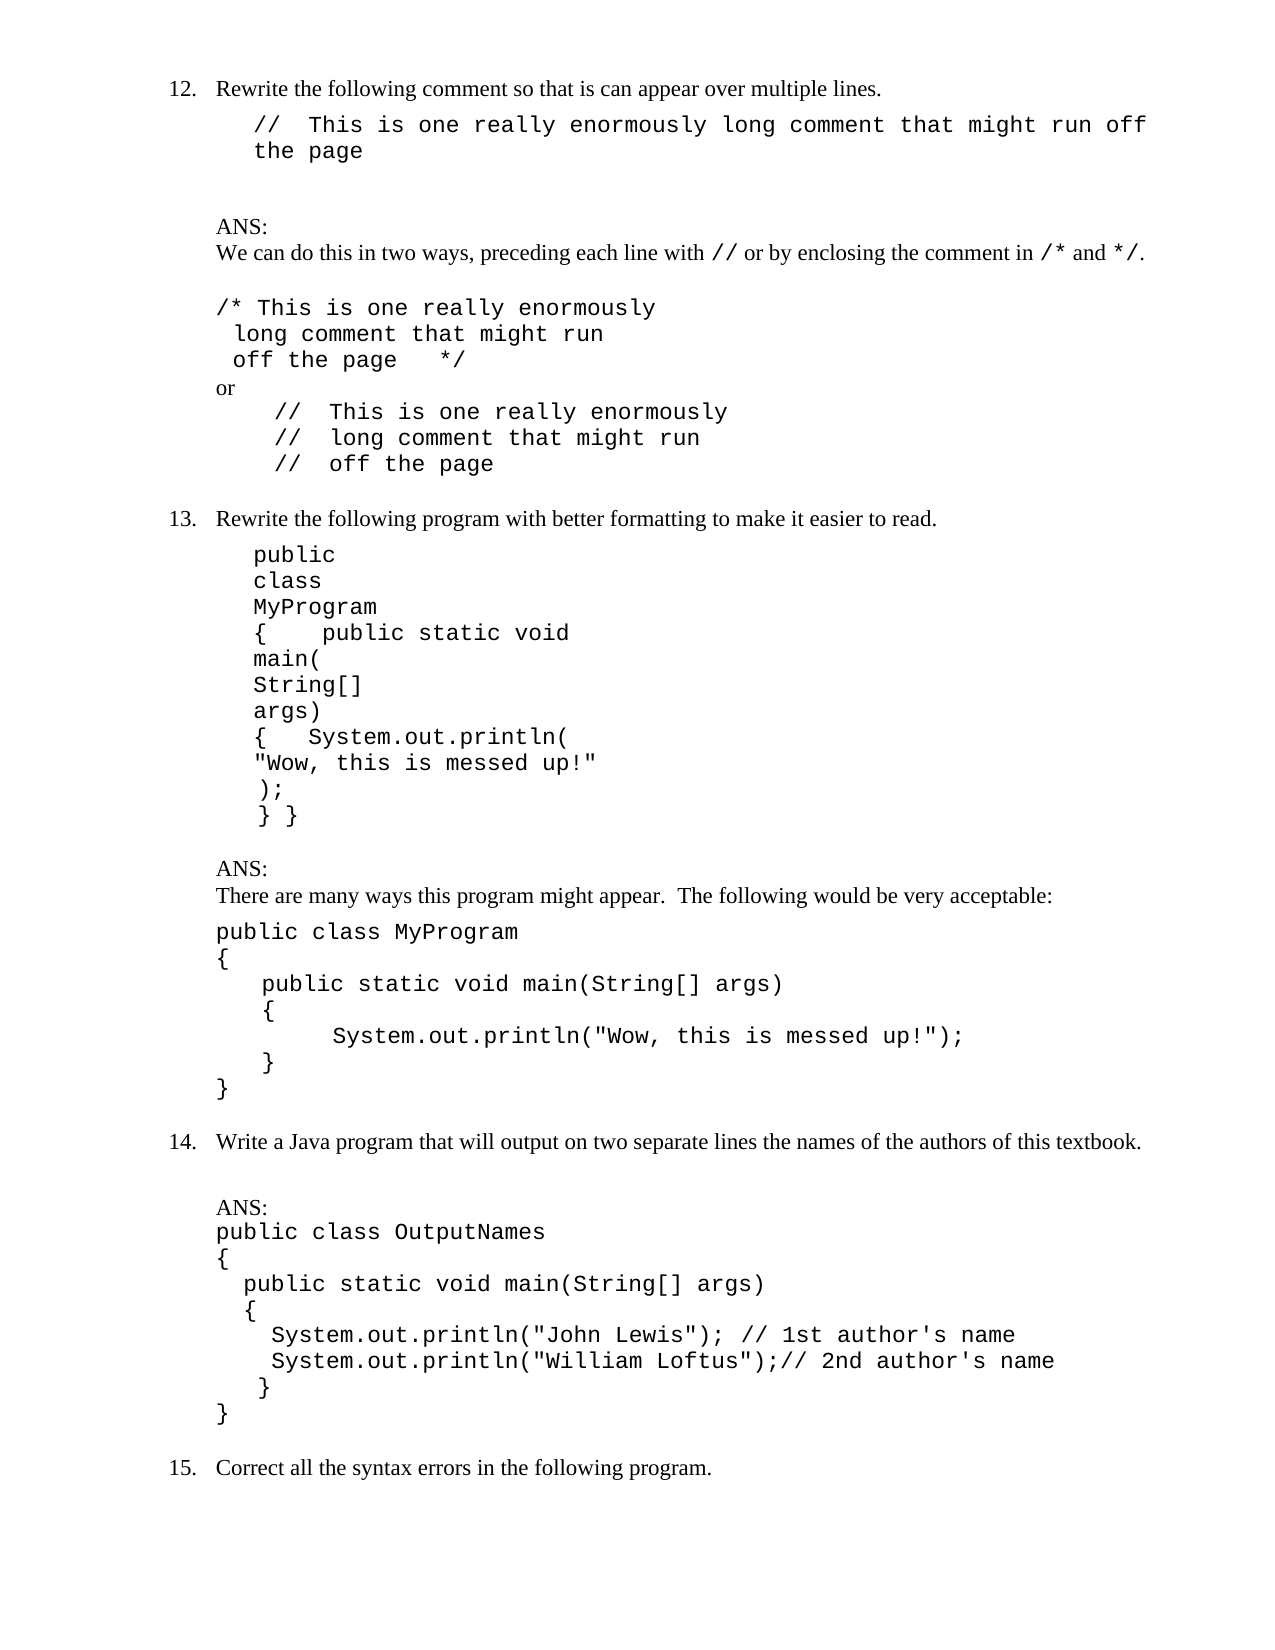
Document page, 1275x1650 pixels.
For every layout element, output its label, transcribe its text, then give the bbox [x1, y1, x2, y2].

text System.out.println("William Loftus");// 2nd author's name [216, 1350, 1162, 1376]
text ANS: [216, 1194, 1162, 1220]
text // off the page [216, 452, 1162, 478]
text { [216, 998, 1162, 1024]
text System.out.println("Wow, this is messed up!"); [216, 1024, 1162, 1050]
text main( [253, 647, 1162, 673]
text class [253, 569, 1162, 595]
text } [216, 1050, 1162, 1076]
text MyProgram [253, 595, 1162, 621]
text } [216, 1076, 1162, 1102]
text 12. Rewrite the following comment so that is can appear over multiple lines. [150, 75, 1162, 101]
text // This is one really enormously long comment that might run off the page [253, 114, 1162, 166]
text // long comment that might run [216, 426, 1162, 452]
text { System.out.println( [253, 725, 1162, 751]
text /* This is one really enormously [216, 296, 1162, 322]
text long comment that might run [216, 322, 1162, 348]
text { [216, 946, 1162, 972]
text or [216, 374, 1162, 401]
text off the page */ [216, 348, 1162, 374]
text public static void main(String[] args) [216, 972, 1162, 998]
text ANS: [216, 855, 1162, 882]
text 13. Rewrite the following program with better formatting to make it easier to read. [150, 505, 1162, 531]
text args) [253, 699, 1162, 725]
text 14. Write a Java program that will output on two separate lines the names of the authors of this textbook. [150, 1128, 1162, 1155]
text ANS: [216, 213, 1162, 239]
text public static void main(String[] args) [216, 1272, 1162, 1298]
text ); [253, 777, 1162, 803]
text public [253, 543, 1162, 569]
text String[] [253, 673, 1162, 699]
text { [216, 1246, 1162, 1272]
text { [216, 1298, 1162, 1324]
text public class MyProgram [216, 921, 1162, 946]
text System.out.println("John Lewis"); // 1st author's name [216, 1324, 1162, 1350]
text { public static void [253, 621, 1162, 647]
text // This is one really enormously [216, 401, 1162, 426]
text } [216, 1402, 1162, 1428]
text There are many ways this program might appear. The following would be very acceptable: [216, 882, 1162, 908]
text We can do this in two ways, preceding each line with // or by enclosing the comment in /* and */. [216, 239, 1162, 268]
text "Wow, this is messed up!" [253, 751, 1162, 777]
text 15. Correct all the syntax errors in the following program. [150, 1454, 1162, 1480]
text } } [253, 803, 1162, 829]
text } [216, 1376, 1162, 1402]
text public class OutputNames [216, 1220, 1162, 1246]
